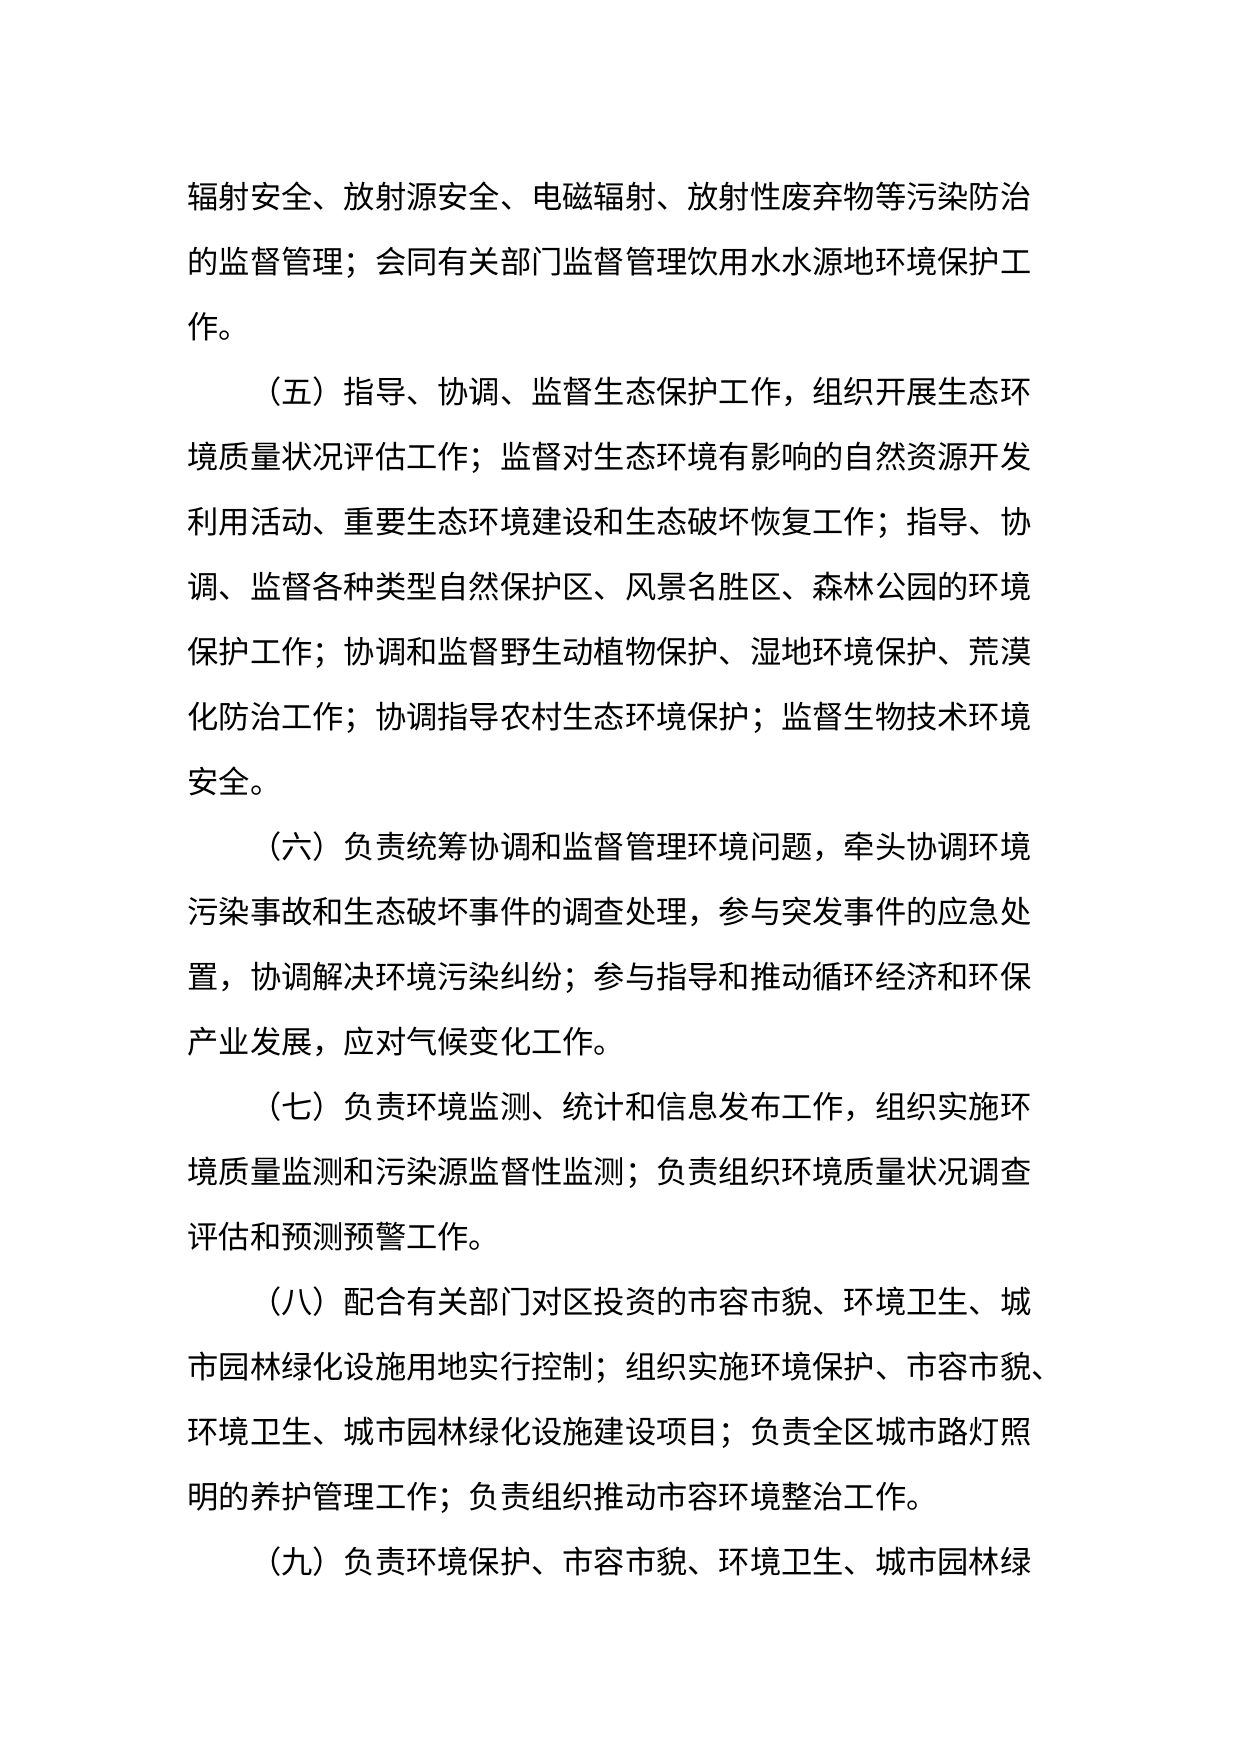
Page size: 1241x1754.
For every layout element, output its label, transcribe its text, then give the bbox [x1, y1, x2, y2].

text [187, 1527, 1053, 1592]
text （八）配合有关部门对区投资的市容市貌、环境卫生、城市园林绿化设施用地实行控制；组织实施环境保护、市容市貌、环境卫生、城市园林绿化设施建设项目；负责全区城市路灯照明的养护管理工作；负责组织推动市容环境整治工作。 [187, 1267, 1053, 1527]
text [187, 162, 1053, 357]
text （六）负责统筹协调和监督管理环境问题，牵头协调环境污染事故和生态破坏事件的调查处理，参与突发事件的应急处置，协调解决环境污染纠纷；参与指导和推动循环经济和环保产业发展，应对气候变化工作。 [187, 812, 1053, 1072]
text （五）指导、协调、监督生态保护工作，组织开展生态环境质量状况评估工作；监督对生态环境有影响的自然资源开发利用活动、重要生态环境建设和生态破坏恢复工作；指导、协调、监督各种类型自然保护区、风景名胜区、森林公园的环境保护工作；协调和监督野生动植物保护、湿地环境保护、荒漠化防治工作；协调指导农村生态环境保护；监督生物技术环境安全。 [187, 357, 1053, 812]
text （七）负责环境监测、统计和信息发布工作，组织实施环境质量监测和污染源监督性监测；负责组织环境质量状况调查评估和预测预警工作。 [187, 1072, 1053, 1267]
